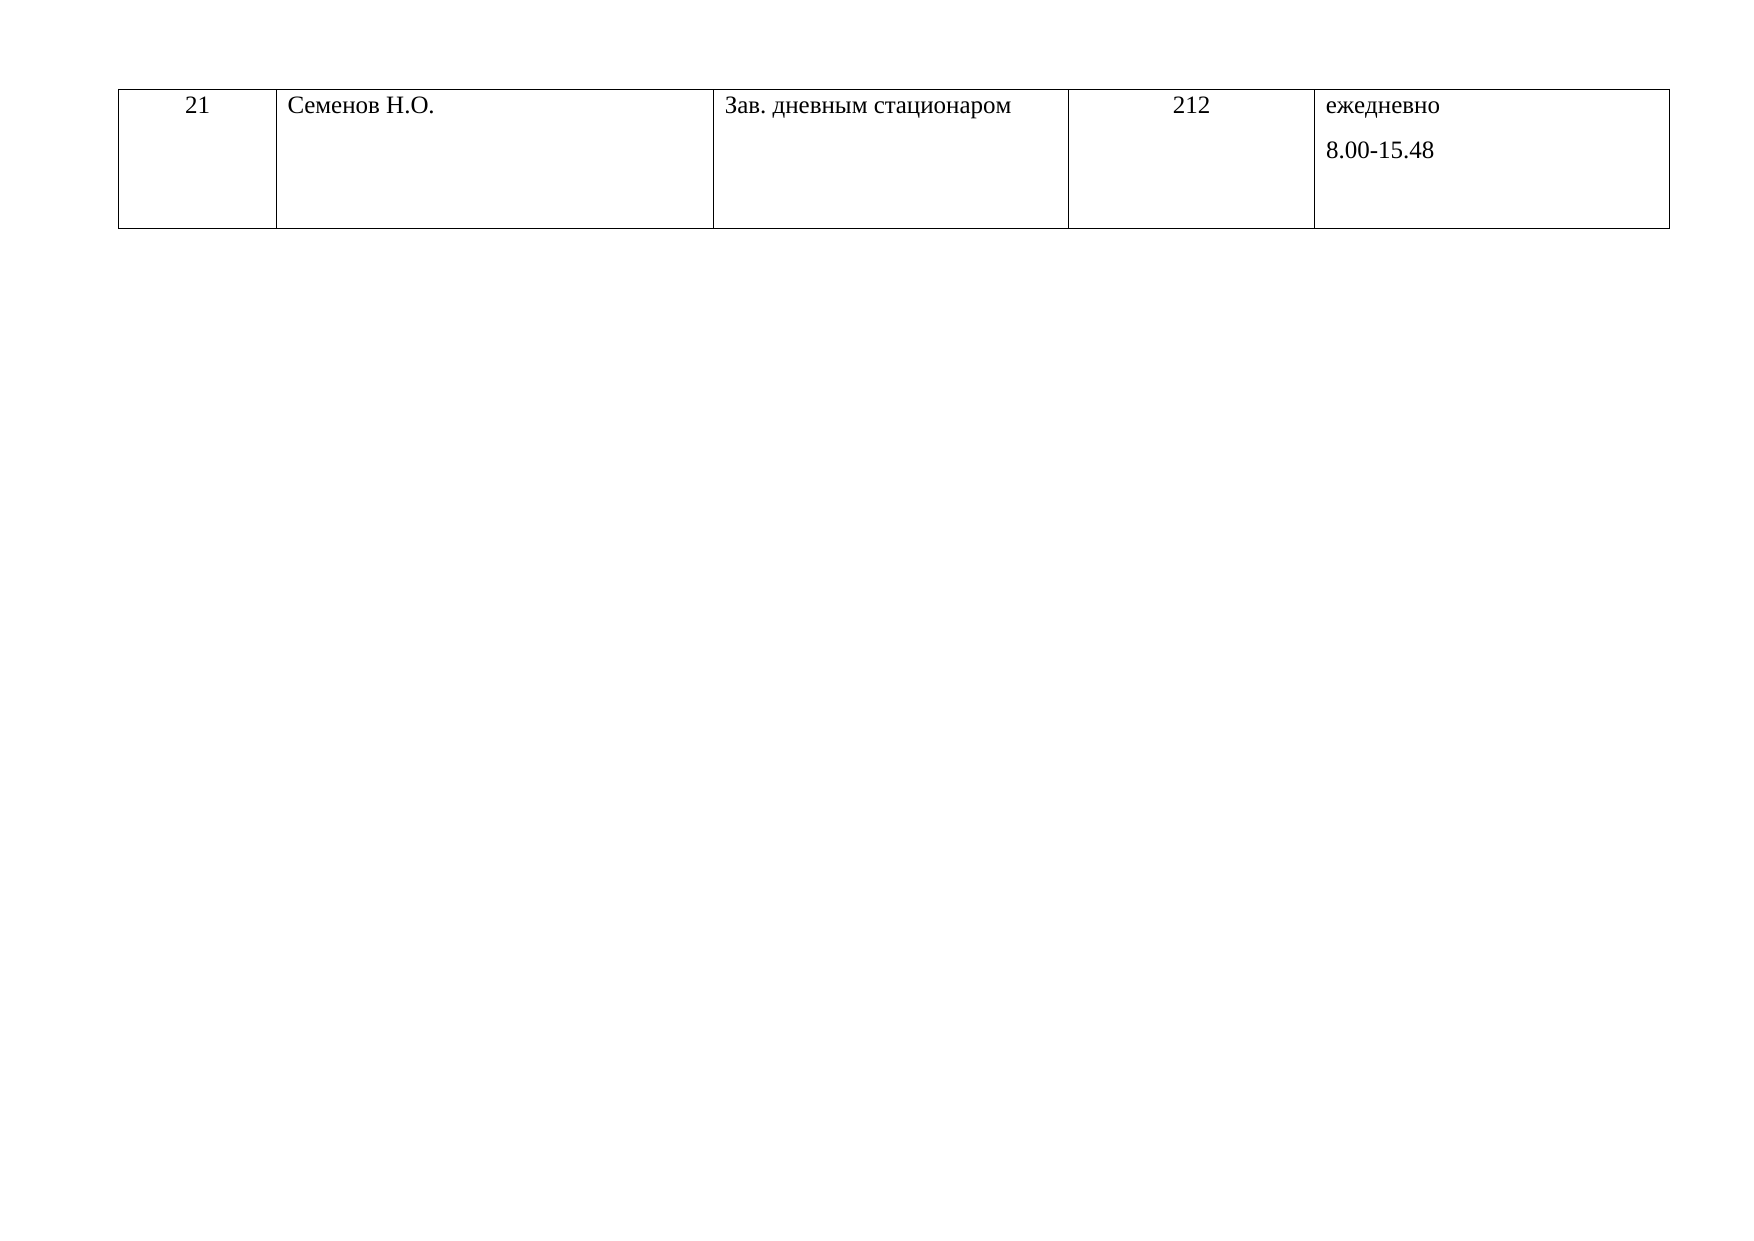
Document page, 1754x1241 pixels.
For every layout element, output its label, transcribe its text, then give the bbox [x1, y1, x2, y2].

table_cell Семенов Н.О. [277, 90, 713, 228]
table_cell ежедневно 8.00-15.48 [1315, 90, 1669, 228]
table_cell Зав. дневным стационаром [714, 90, 1068, 228]
table_cell 21 [119, 90, 276, 228]
table_cell 212 [1069, 90, 1314, 228]
